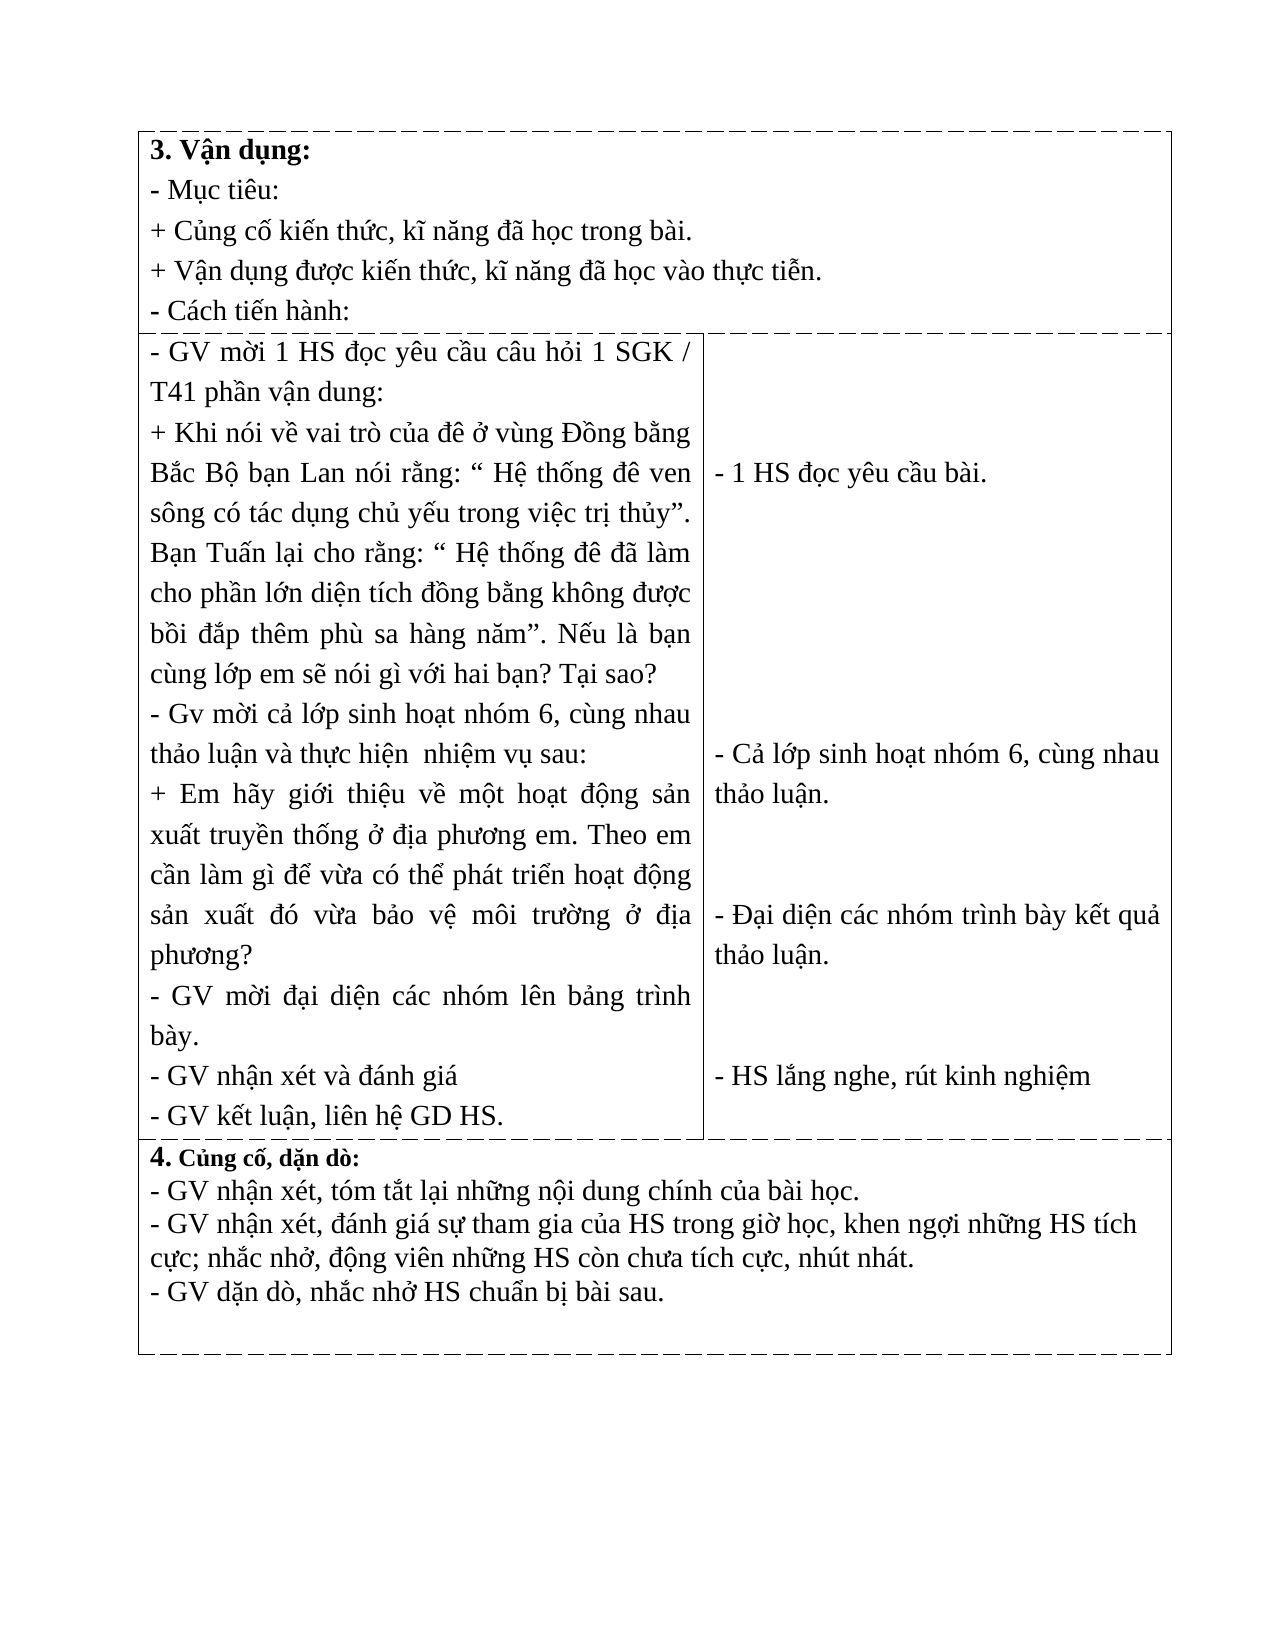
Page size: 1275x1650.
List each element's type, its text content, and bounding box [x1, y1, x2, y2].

table_cell 3. Vận dụng: - Mục tiêu: + Củng cố kiến thức, kĩ năng đã học trong bài. + Vận dụng được kiến thức, kĩ năng đã học vào thực tiễn. - Cách tiến hành: [139, 131, 1171, 333]
table_cell - 1 HS đọc yêu cầu bài. - Cả lớp sinh hoạt nhóm 6, cùng nhau thảo luận. - Đại diện các nhóm trình bày kết quả thảo luận. - HS lắng nghe, rút kinh nghiệm [704, 333, 1171, 1138]
table_cell - GV mời 1 HS đọc yêu cầu câu hỏi 1 SGK / T41 phần vận dung: + Khi nói về vai trò của đê ở vùng Đồng bằng Bắc Bộ bạn Lan nói rằng: “ Hệ thống đê ven sông có tác dụng chủ yếu trong việc trị thủy”. Bạn Tuấn lại cho rằng: “ Hệ thống đê đã làm cho phần lớn diện tích đồng bằng không được bồi đắp thêm phù sa hàng năm”. Nếu là bạn cùng lớp em sẽ nói gì với hai bạn? Tại sao? - Gv mời cả lớp sinh hoạt nhóm 6, cùng nhau thảo luận và thực hiện nhiệm vụ sau: + Em hãy giới thiệu về một hoạt động sản xuất truyền thống ở địa phương em. Theo em cần làm gì để vừa có thể phát triển hoạt động sản xuất đó vừa bảo vệ môi trường ở địa phương? - GV mời đại diện các nhóm lên bảng trình bày. - GV nhận xét và đánh giá - GV kết luận, liên hệ GD HS. [139, 333, 703, 1138]
table_cell 4. Củng cố, dặn dò: - GV nhận xét, tóm tắt lại những nội dung chính của bài học. - GV nhận xét, đánh giá sự tham gia của HS trong giờ học, khen ngợi những HS tích cực; nhắc nhở, động viên những HS còn chưa tích cực, nhút nhát. - GV dặn dò, nhắc nhở HS chuẩn bị bài sau. [139, 1139, 1171, 1354]
